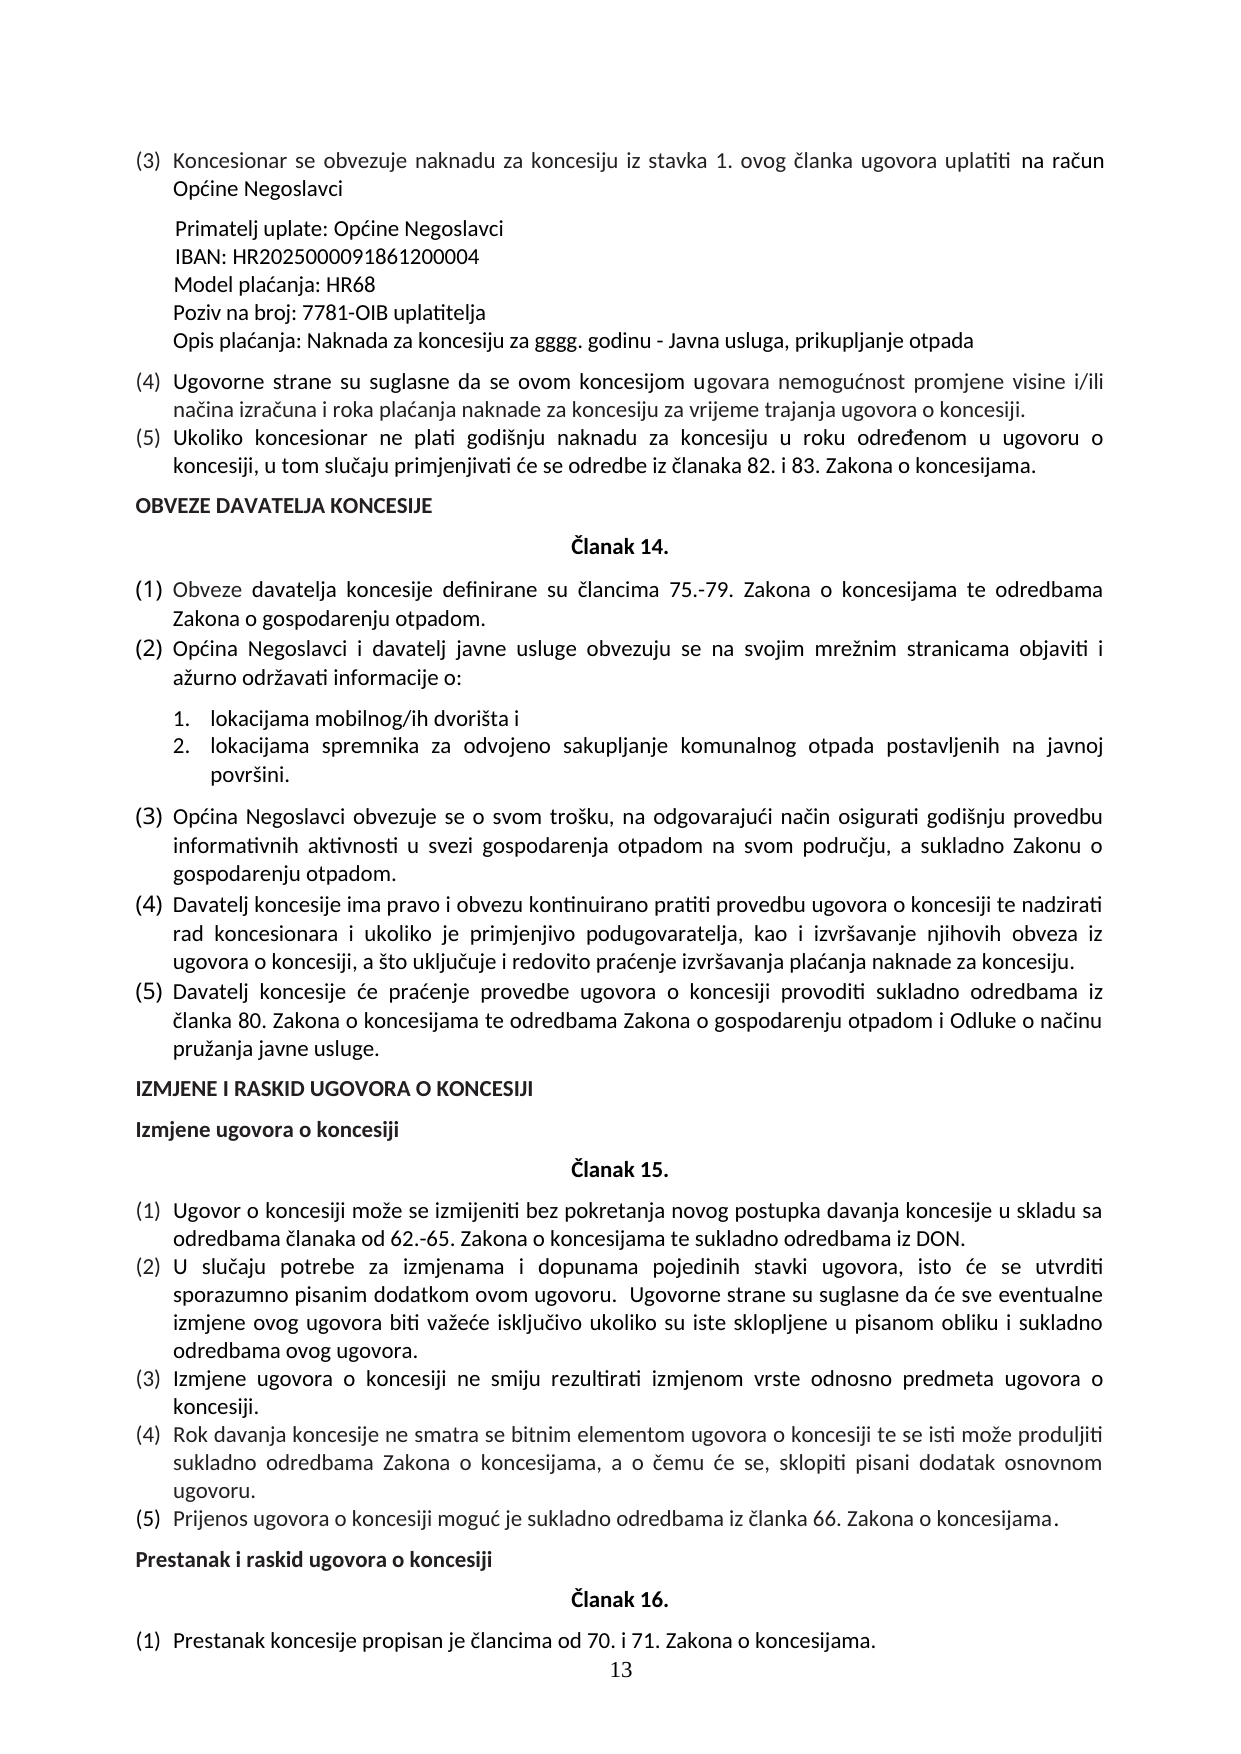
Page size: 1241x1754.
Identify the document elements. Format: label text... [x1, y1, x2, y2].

list U slučaju potrebe za izmjenama i dopunama pojedinih stavki ugovora, isto će se utvrditi sporazumno pisanim dodatkom ovom ugovoru. Ugovorne strane su suglasne da će sve eventualne izmjene ovog ugovora biti važeće isključivo ukoliko su iste sklopljene u pisanom obliku i sukladno odredbama ovog ugovora. [135, 1252, 1105, 1364]
list Izmjene ugovora o koncesiji ne smiju rezultirati izmjenom vrste odnosno predmeta ugovora o koncesiji. [135, 1364, 1105, 1420]
list Prestanak koncesije propisan je člancima od 70. i 71. Zakona o koncesijama. [135, 1626, 1105, 1654]
text Članak 15. [135, 1156, 1105, 1184]
text Primatelj uplate: Općine Negoslavci [165, 214, 1105, 242]
list Ukoliko koncesionar ne plati godišnju naknadu za koncesiju u roku određenom u ugovoru o koncesiji, u tom slučaju primjenjivati će se odredbe iz članaka 82. i 83. Zakona o koncesijama. [135, 423, 1105, 479]
list Davatelj koncesije će praćenje provedbe ugovora o koncesiji provoditi sukladno odredbama iz članka 80. Zakona o koncesijama te odredbama Zakona o gospodarenju otpadom i Odluke o načinu pružanja javne usluge. [135, 975, 1105, 1062]
text Poziv na broj: 7781-OIB uplatitelja [135, 298, 1105, 326]
list Koncesionar se obvezuje naknadu za koncesiju iz stavka 1. ovog članka ugovora uplatiti na račun Općine Negoslavci [135, 146, 1105, 202]
list Davatelj koncesije ima pravo i obvezu kontinuirano pratiti provedbu ugovora o koncesiji te nadzirati rad koncesionara i ukoliko je primjenjivo podugovaratelja, kao i izvršavanje njihovih obveza iz ugovora o koncesiji, a što uključuje i redovito praćenje izvršavanja plaćanja naknade za koncesiju. [135, 887, 1105, 975]
list lokacijama spremnika za odvojeno sakupljanje komunalnog otpada postavljenih na javnoj površini. [173, 732, 1105, 788]
list Prijenos ugovora o koncesiji moguć je sukladno odredbama iz članka 66. Zakona o koncesijama. [135, 1504, 1105, 1532]
text IZMJENE I RASKID UGOVORA O KONCESIJI [135, 1074, 1105, 1103]
text IBAN: HR2025000091861200004 [165, 242, 1105, 270]
list Općina Negoslavci i davatelj javne usluge obvezuju se na svojim mrežnim stranicama objaviti i ažurno održavati informacije o: [135, 632, 1105, 691]
text Model plaćanja: HR68 [173, 270, 1105, 298]
list Rok davanja koncesije ne smatra se bitnim elementom ugovora o koncesiji te se isti može produljiti sukladno odredbama Zakona o koncesijama, a o čemu će se, sklopiti pisani dodatak osnovnom ugovoru. [135, 1420, 1105, 1504]
text Prestanak i raskid ugovora o koncesiji [135, 1545, 1105, 1573]
list Obveze davatelja koncesije definirane su člancima 75.-79. Zakona o koncesijama te odredbama Zakona o gospodarenju otpadom. [135, 573, 1105, 632]
text Opis plaćanja: Naknada za koncesiju za gggg. godinu - Javna usluga, prikupljanje otpada [135, 326, 1105, 354]
text OBVEZE DAVATELJA KONCESIJE [135, 492, 1105, 519]
list Općina Negoslavci obvezuje se o svom trošku, na odgovarajući način osigurati godišnju provedbu informativnih aktivnosti u svezi gospodarenja otpadom na svom području, a sukladno Zakonu o gospodarenju otpadom. [135, 800, 1105, 887]
list Ugovorne strane su suglasne da se ovom koncesijom ugovara nemogućnost promjene visine i/ili načina izračuna i roka plaćanja naknade za koncesiju za vrijeme trajanja ugovora o koncesiji. [135, 367, 1105, 423]
list lokacijama mobilnog/ih dvorišta i [173, 704, 1105, 732]
text Izmjene ugovora o koncesiji [135, 1115, 1105, 1143]
text Članak 14. [135, 532, 1105, 560]
text Članak 16. [135, 1585, 1105, 1613]
list Ugovor o koncesiji može se izmijeniti bez pokretanja novog postupka davanja koncesije u skladu sa odredbama članaka od 62.-65. Zakona o koncesijama te sukladno odredbama iz DON. [135, 1196, 1105, 1252]
